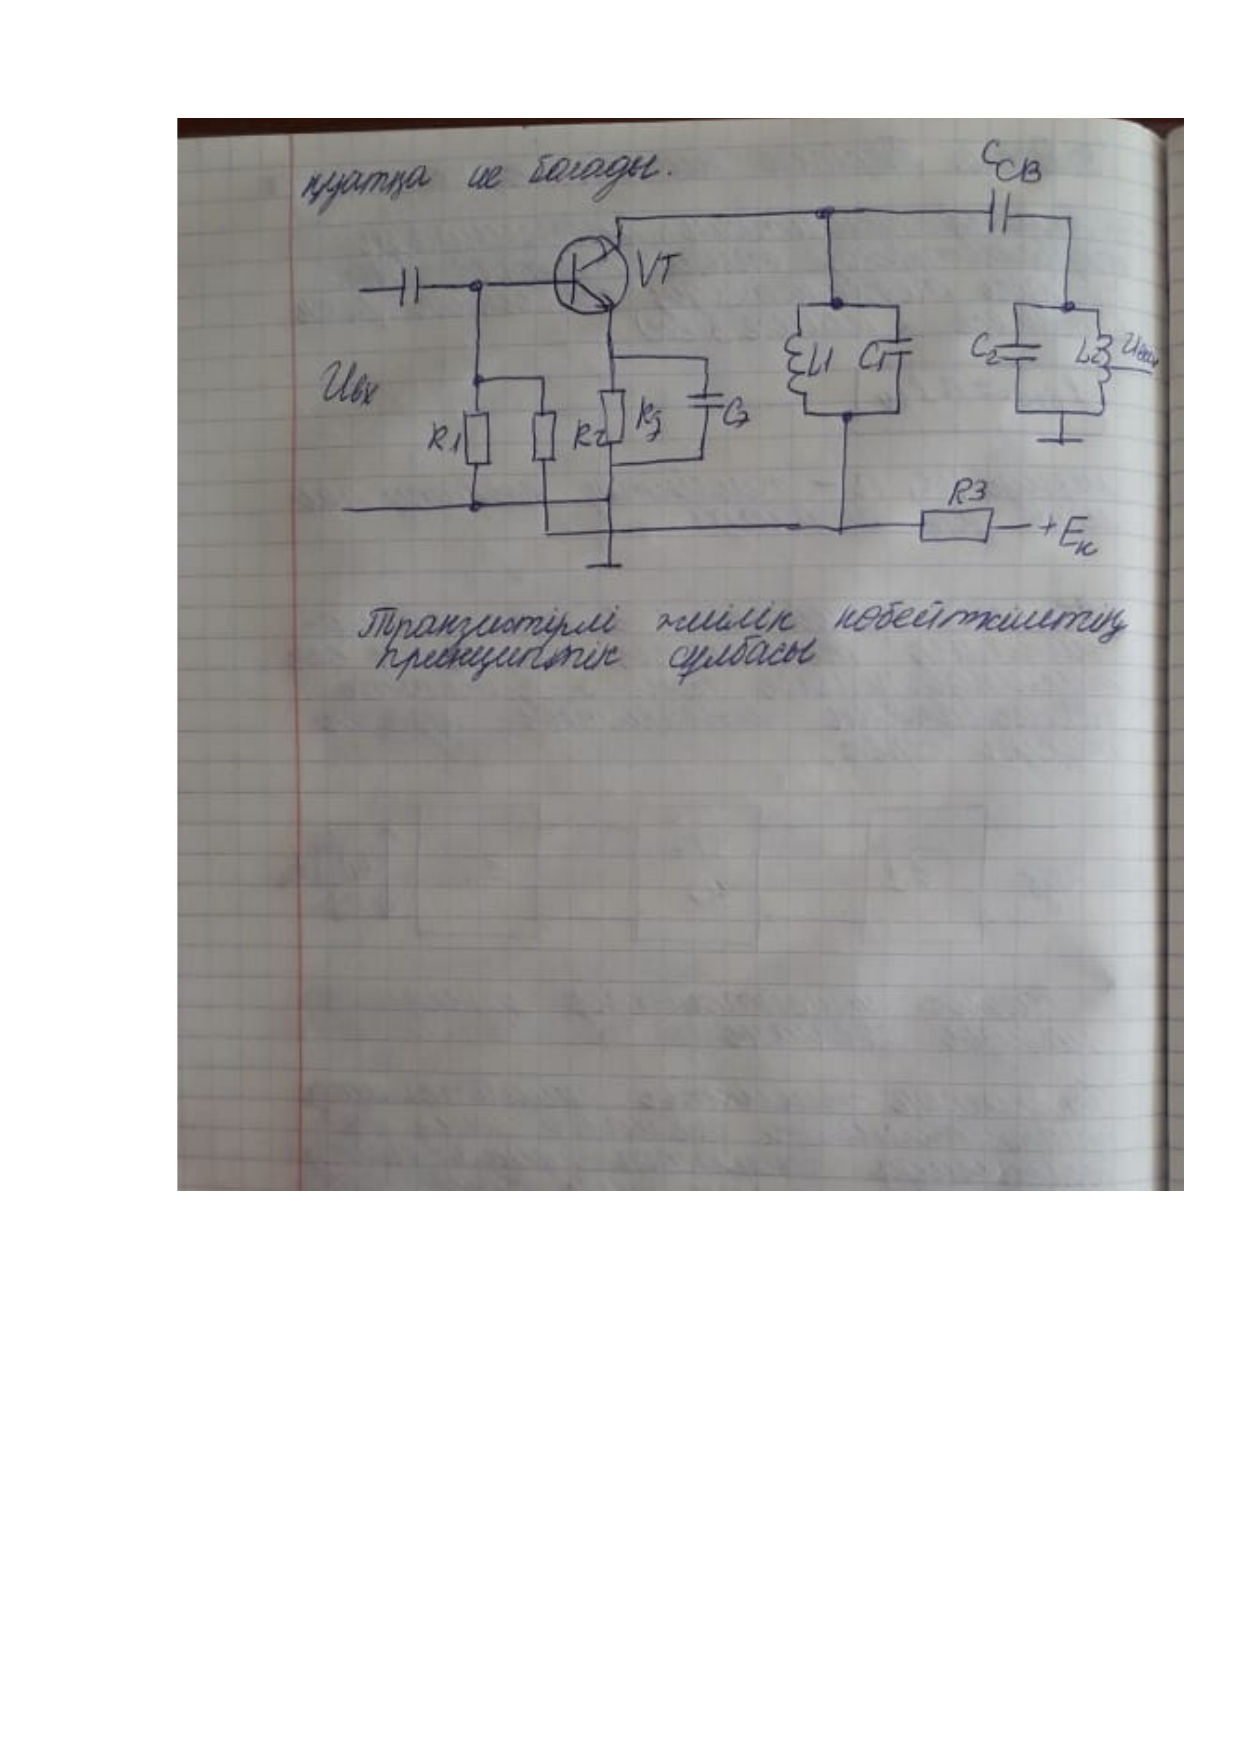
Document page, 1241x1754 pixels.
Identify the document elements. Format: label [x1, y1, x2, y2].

picture [177, 118, 1184, 1191]
